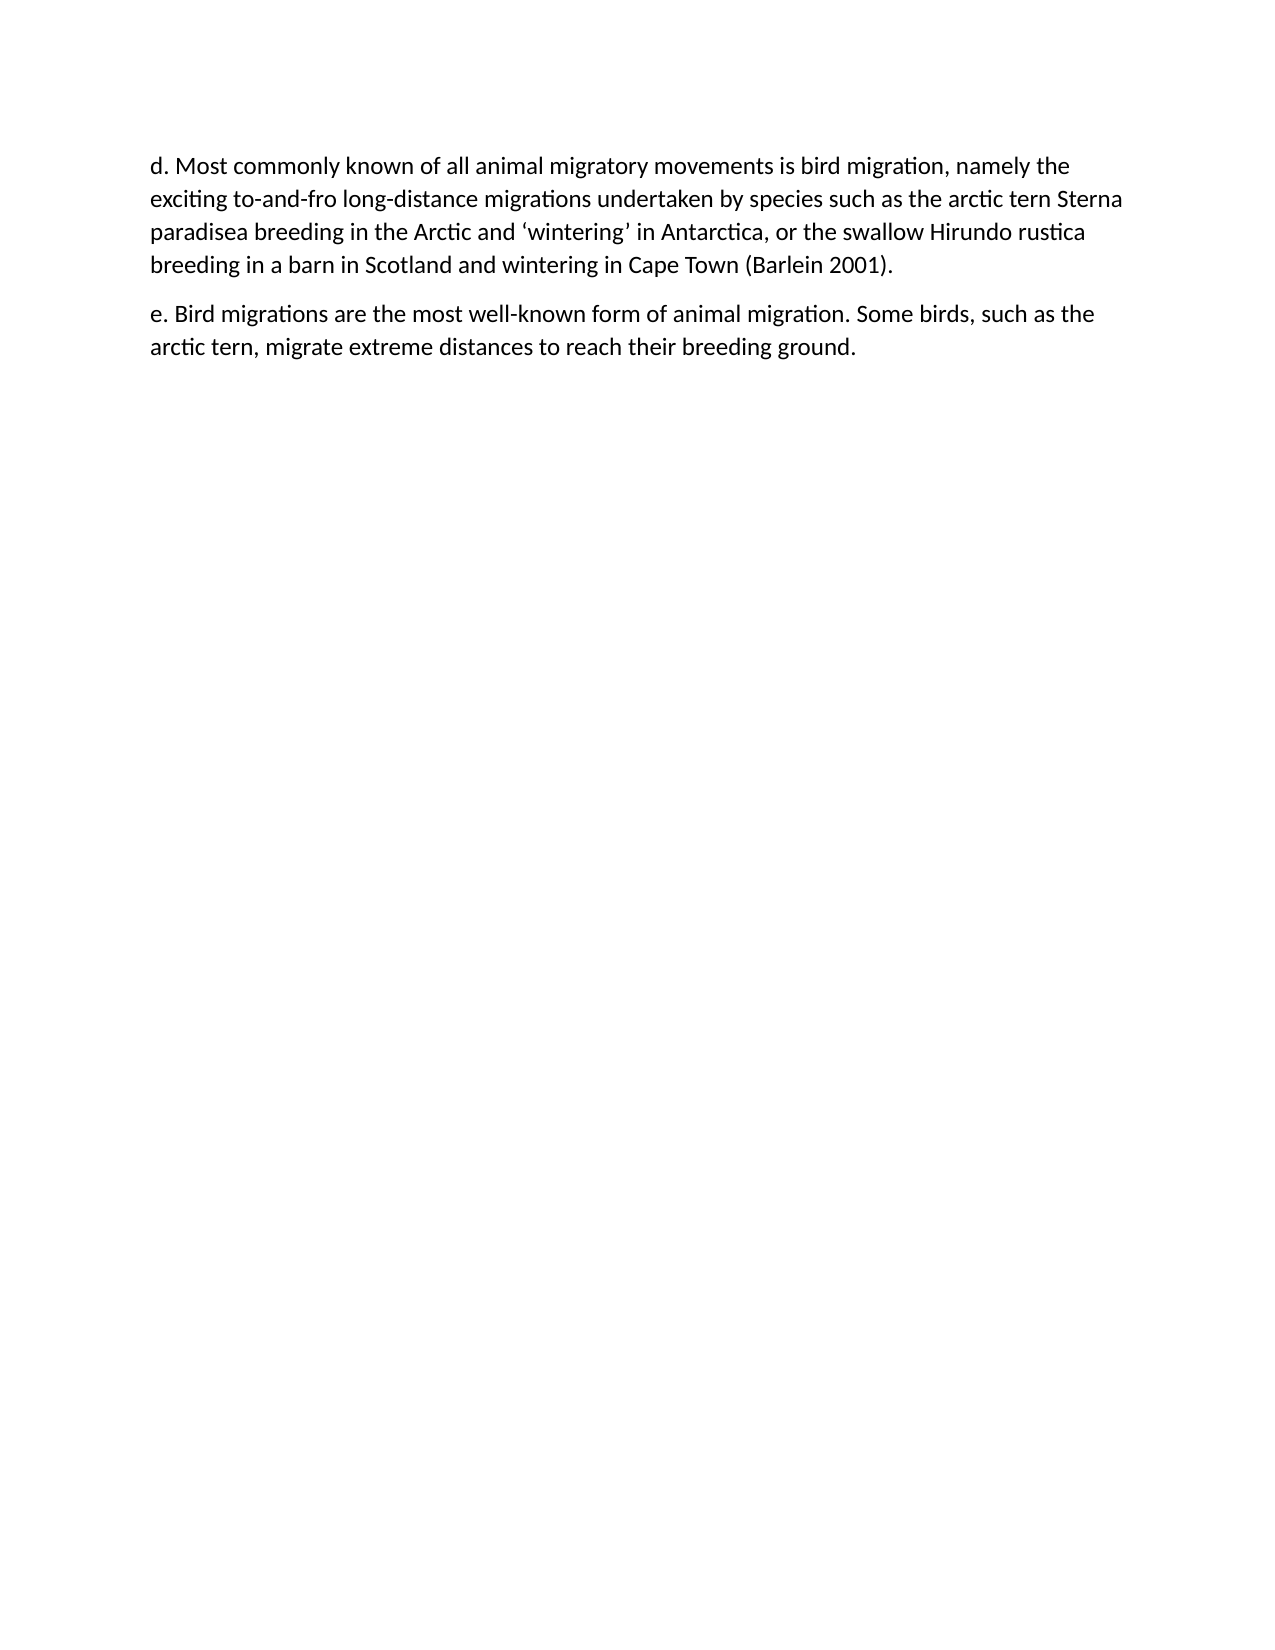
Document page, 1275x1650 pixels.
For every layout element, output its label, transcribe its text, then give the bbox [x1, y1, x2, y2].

text e. Bird migrations are the most well-known form of animal migration. Some birds, such as the arctic tern, migrate extreme distances to reach their breeding ground. [150, 298, 1125, 362]
text d. Most commonly known of all animal migratory movements is bird migration, namely the exciting to-and-fro long-distance migrations undertaken by species such as the arctic tern Sterna paradisea breeding in the Arctic and ‘wintering’ in Antarctica, or the swallow Hirundo rustica breeding in a barn in Scotland and wintering in Cape Town (Barlein 2001). [150, 150, 1125, 279]
